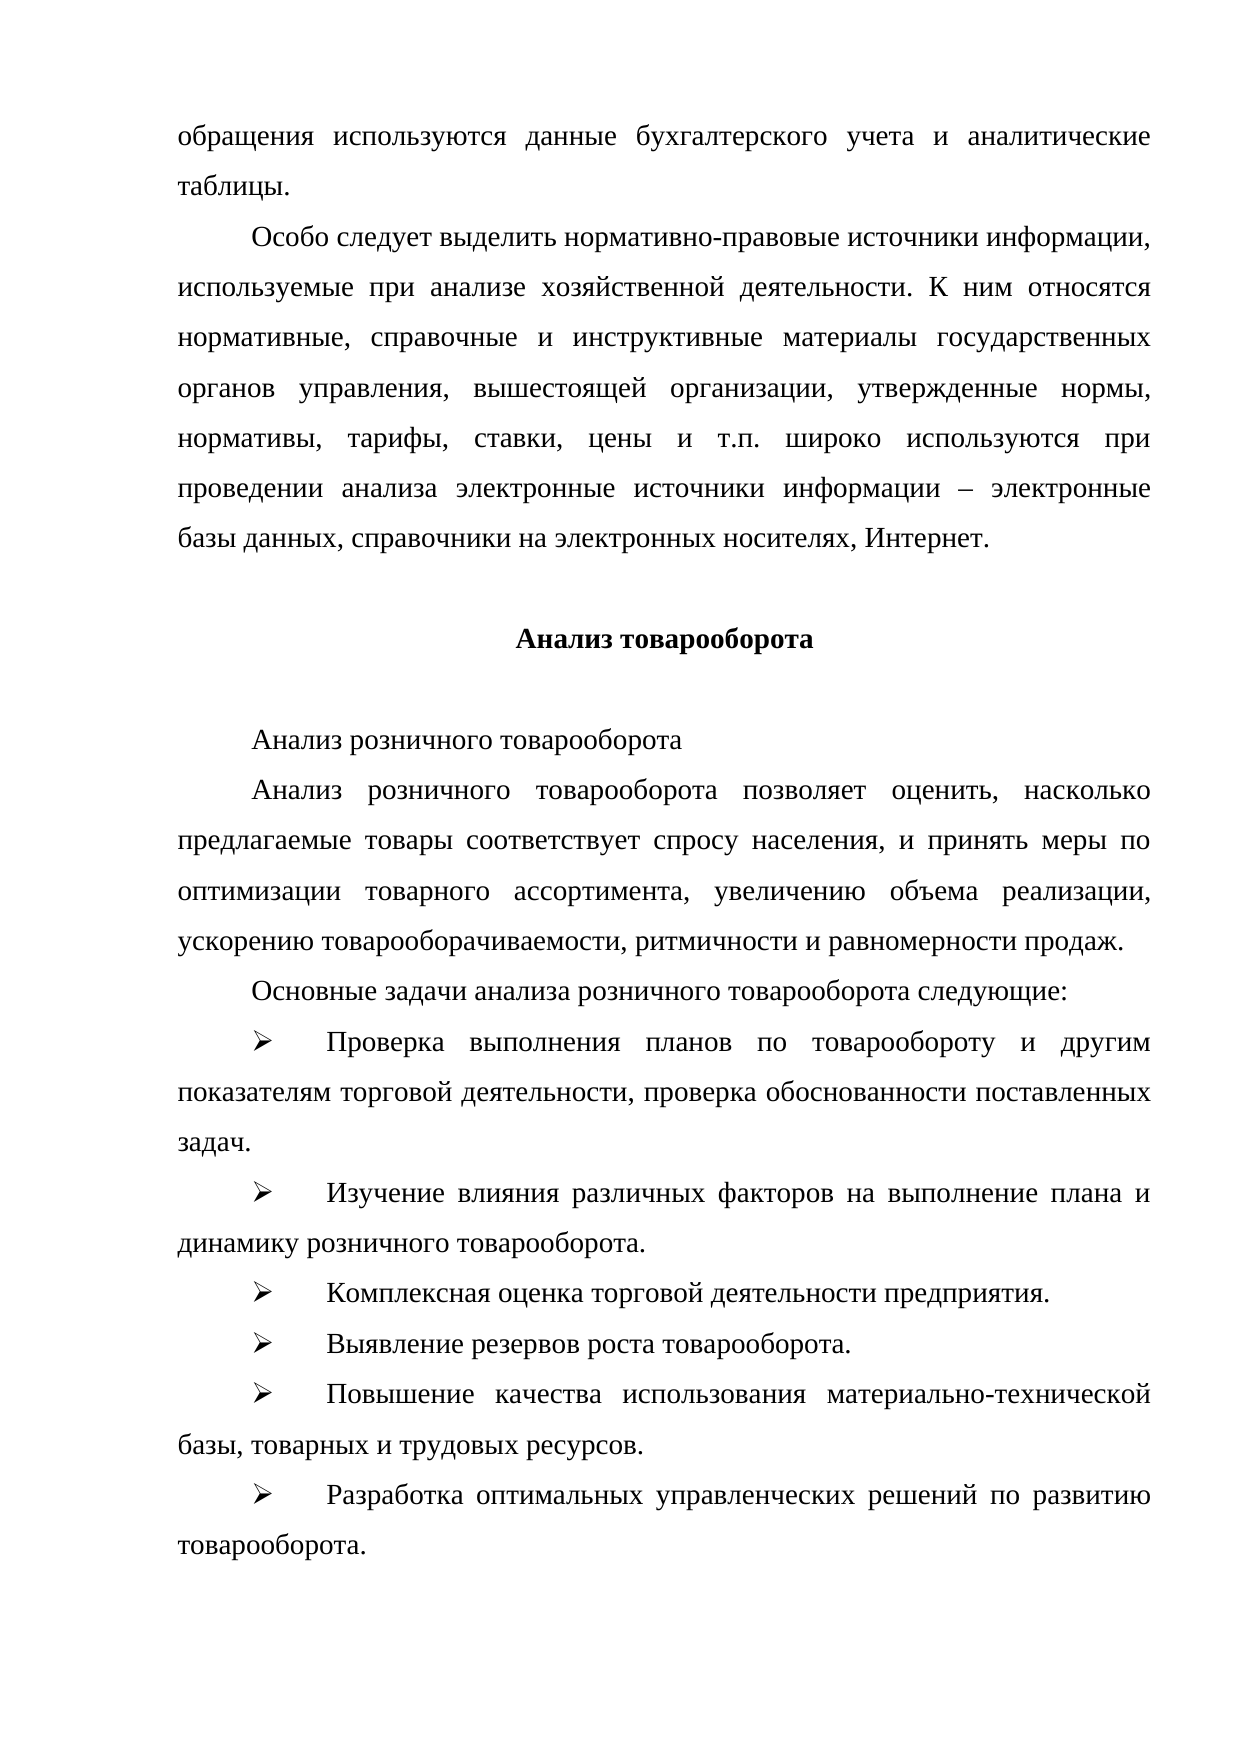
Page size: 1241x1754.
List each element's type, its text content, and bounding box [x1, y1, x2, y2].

subtitle Анализ розничного товарооборота [177, 722, 1152, 755]
list Комплексная оценка торговой деятельности предприятия. [177, 1276, 1152, 1309]
list Проверка выполнения планов по товарообороту и другим показателям торговой деятельности, проверка обоснованности поставленных задач. [177, 1024, 1152, 1158]
text Основные задачи анализа розничного товарооборота следующие: [177, 973, 1152, 1007]
text Анализ розничного товарооборота позволяет оценить, насколько предлагаемые товары соответствует спросу населения, и принять меры по оптимизации товарного ассортимента, увеличению объема реализации, ускорению товарооборачиваемости, ритмичности и равномерности продаж. [177, 772, 1152, 957]
list Разработка оптимальных управленческих решений по развитию товарооборота. [177, 1477, 1152, 1561]
list Повышение качества использования материально-технической базы, товарных и трудовых ресурсов. [177, 1376, 1152, 1460]
subtitle Анализ товарооборота [177, 621, 1152, 655]
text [177, 118, 1152, 202]
list Изучение влияния различных факторов на выполнение плана и динамику розничного товарооборота. [177, 1175, 1152, 1259]
text Особо следует выделить нормативно-правовые источники информации, используемые при анализе хозяйственной деятельности. К ним относятся нормативные, справочные и инструктивные материалы государственных органов управления, вышестоящей организации, утвержденные нормы, нормативы, тарифы, ставки, цены и т.п. широко используются при проведении анализа электронные источники информации – электронные базы данных, справочники на электронных носителях, Интернет. [177, 219, 1152, 554]
list Выявление резервов роста товарооборота. [177, 1326, 1152, 1359]
